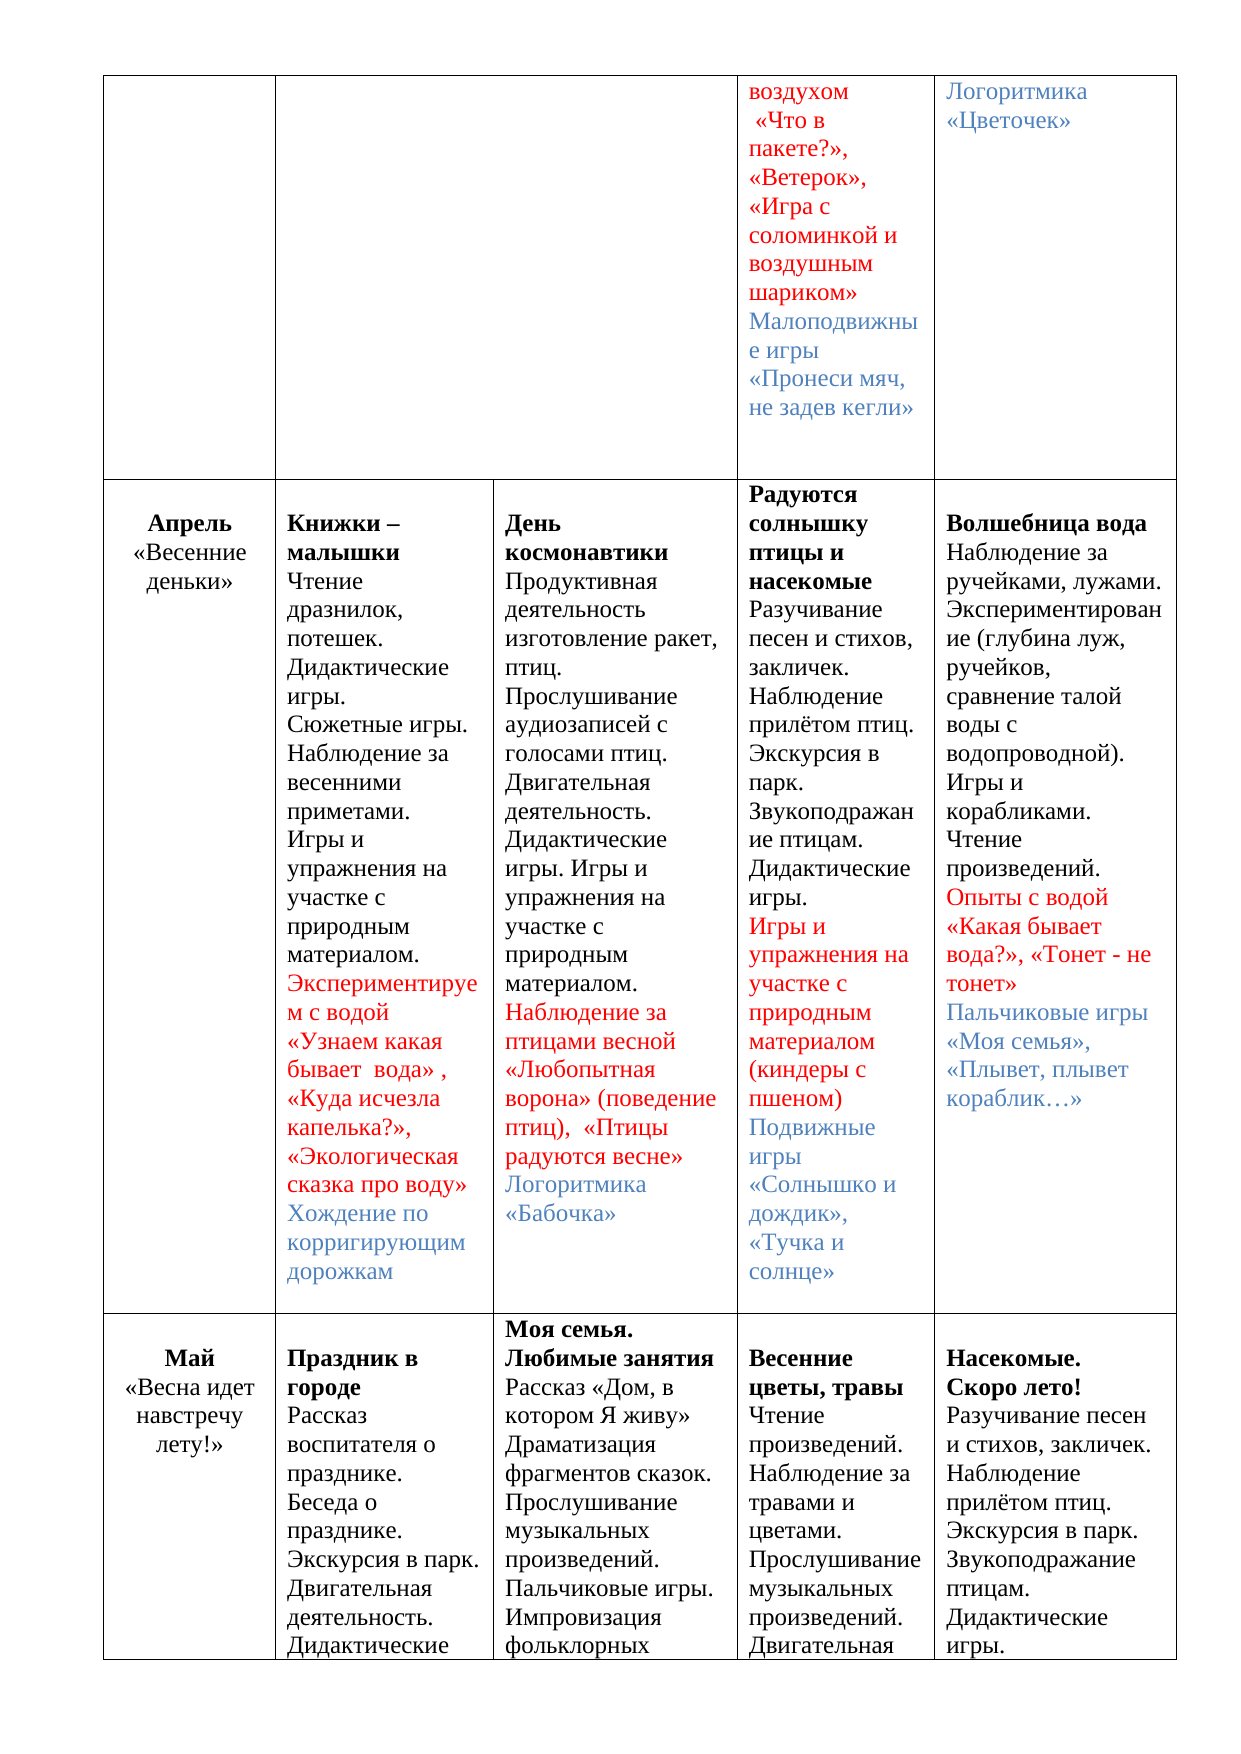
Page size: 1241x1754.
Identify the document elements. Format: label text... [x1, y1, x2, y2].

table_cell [935, 1314, 1176, 1659]
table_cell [104, 76, 275, 478]
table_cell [494, 1314, 737, 1659]
table_cell Радуются солнышку птицы и насекомые Разучивание песен и стихов, закличек. Наблюдение прилётом птиц. Экскурсия в парк. Звукоподражание птицам. Дидактические игры. Игры и упражнения на участке с природным материалом (киндеры с пшеном) Подвижные игры «Солнышко и дождик», «Тучка и солнце» [738, 480, 934, 1313]
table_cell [935, 76, 1176, 478]
table_cell Волшебница вода Наблюдение за ручейками, лужами. Экспериментирование (глубина луж, ручейков, сравнение талой воды с водопроводной). Игры и корабликами. Чтение произведений. Опыты с водой «Какая бывает вода?», «Тонет - не тонет» Пальчиковые игры «Моя семья», «Плывет, плывет кораблик…» [935, 480, 1176, 1313]
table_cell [738, 76, 934, 478]
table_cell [276, 1314, 493, 1659]
table_cell Апрель «Весенние деньки» [104, 480, 275, 1313]
table_cell День космонавтики Продуктивная деятельность изготовление ракет, птиц. Прослушивание аудиозаписей с голосами птиц. Двигательная деятельность. Дидактические игры. Игры и упражнения на участке с природным материалом. Наблюдение за птицами весной «Любопытная ворона» (поведение птиц), «Птицы радуются весне» Логоритмика «Бабочка» [494, 480, 737, 1313]
table_cell Книжки – малышки Чтение дразнилок, потешек. Дидактические игры. Сюжетные игры. Наблюдение за весенними приметами. Игры и упражнения на участке с природным материалом. Экспериментируем с водой «Узнаем какая бывает вода» , «Куда исчезла капелька?», «Экологическая сказка про воду» Хождение по корригирующим дорожкам [276, 480, 493, 1313]
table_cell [104, 1314, 275, 1659]
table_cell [276, 76, 737, 478]
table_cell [738, 1314, 934, 1659]
